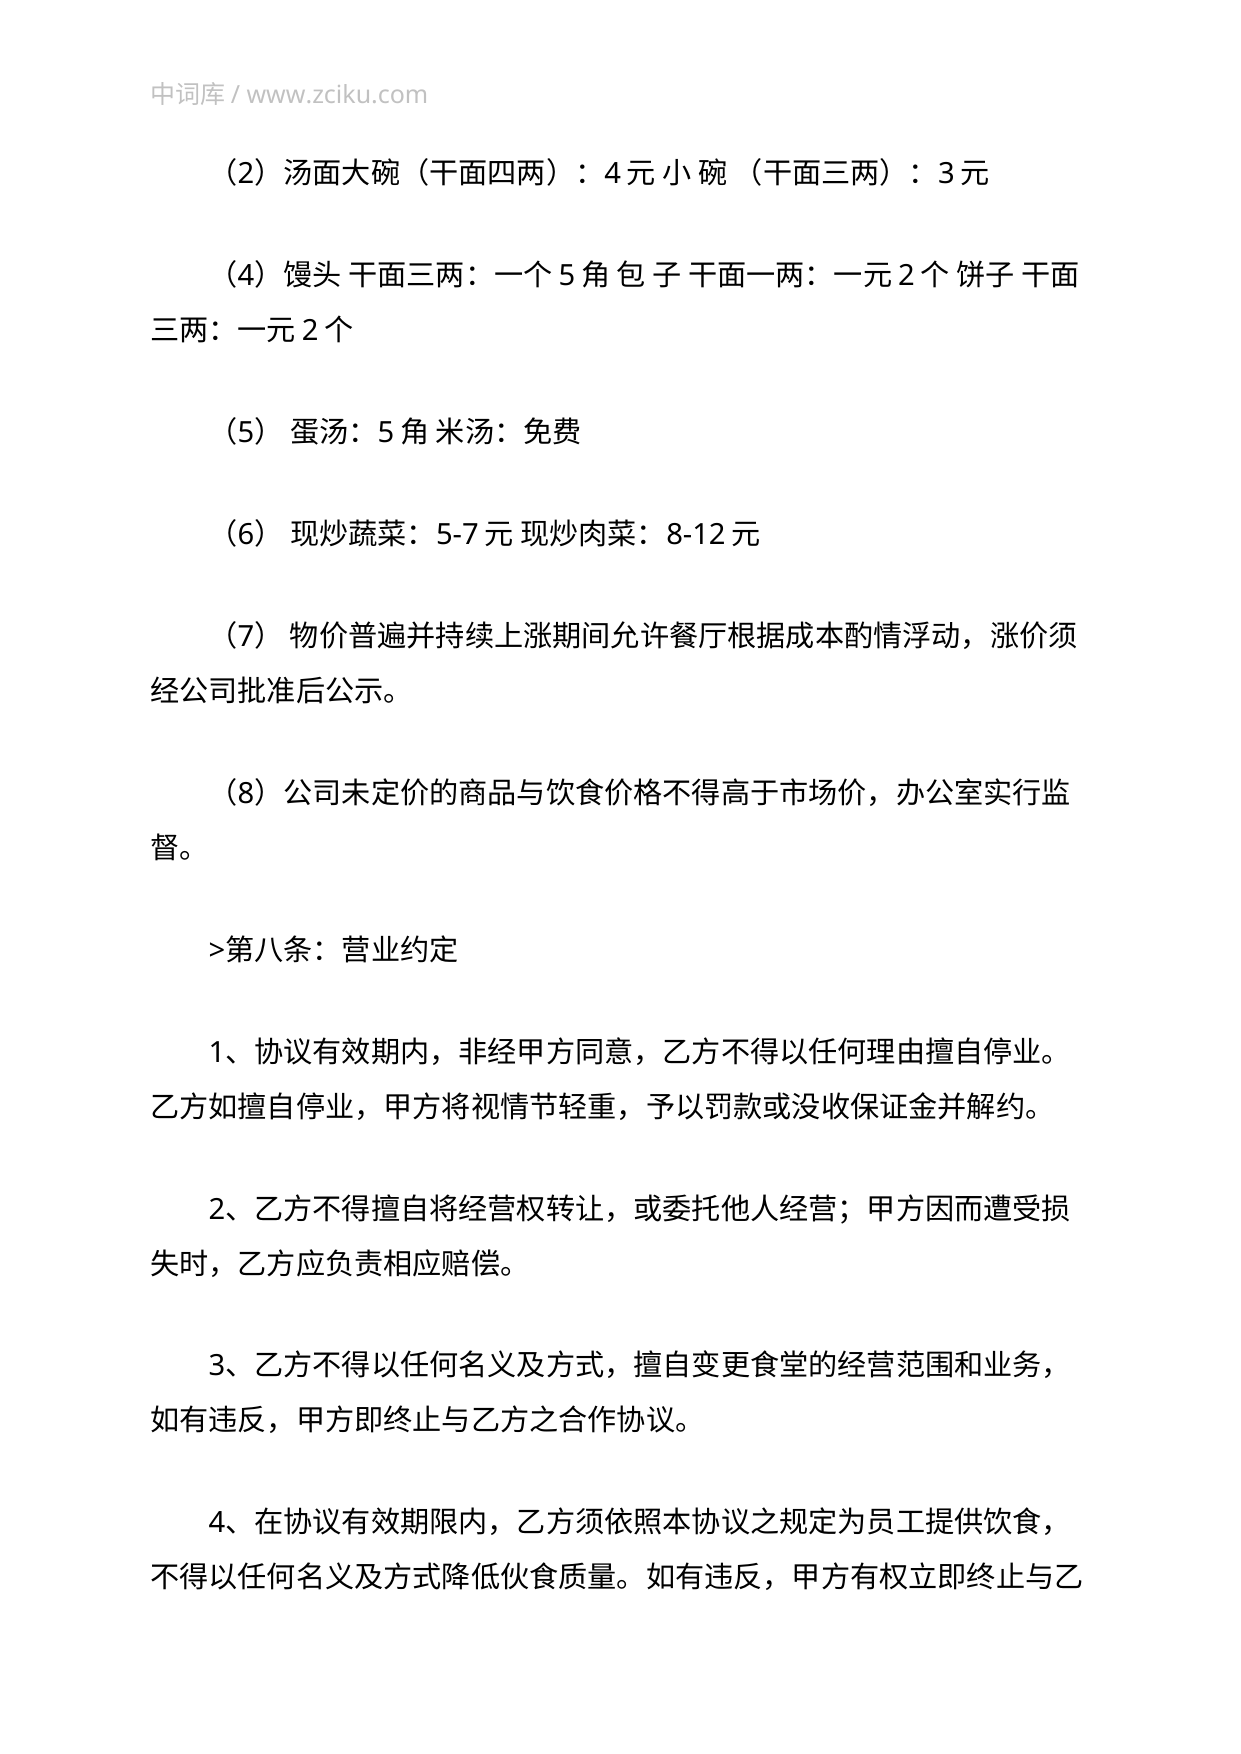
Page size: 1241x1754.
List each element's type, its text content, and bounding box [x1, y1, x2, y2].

text >第八条：营业约定 [150, 926, 1090, 969]
text （7） 物价普遍并持续上涨期间允许餐厅根据成本酌情浮动，涨价须经公司批准后公示。 [150, 613, 1090, 710]
text （2）汤面大碗（干面四两）：4元 小 碗 （干面三两）：3元 [150, 150, 1090, 192]
text （4）馒头 干面三两：一个5角 包 子 干面一两：一元2个 饼子 干面三两：一元2个 [150, 252, 1090, 349]
text 2、乙方不得擅自将经营权转让，或委托他人经营；甲方因而遭受损失时，乙方应负责相应赔偿。 [150, 1185, 1090, 1282]
text （6） 现炒蔬菜：5-7元 现炒肉菜：8-12元 [150, 511, 1090, 553]
text （5） 蛋汤：5角 米汤：免费 [150, 409, 1090, 451]
text （8）公司未定价的商品与饮食价格不得高于市场价，办公室实行监督。 [150, 770, 1090, 867]
text 1、协议有效期内，非经甲方同意，乙方不得以任何理由擅自停业。乙方如擅自停业，甲方将视情节轻重，予以罚款或没收保证金并解约。 [150, 1028, 1090, 1126]
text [150, 1499, 1090, 1596]
text 3、乙方不得以任何名义及方式，擅自变更食堂的经营范围和业务，如有违反，甲方即终止与乙方之合作协议。 [150, 1342, 1090, 1439]
